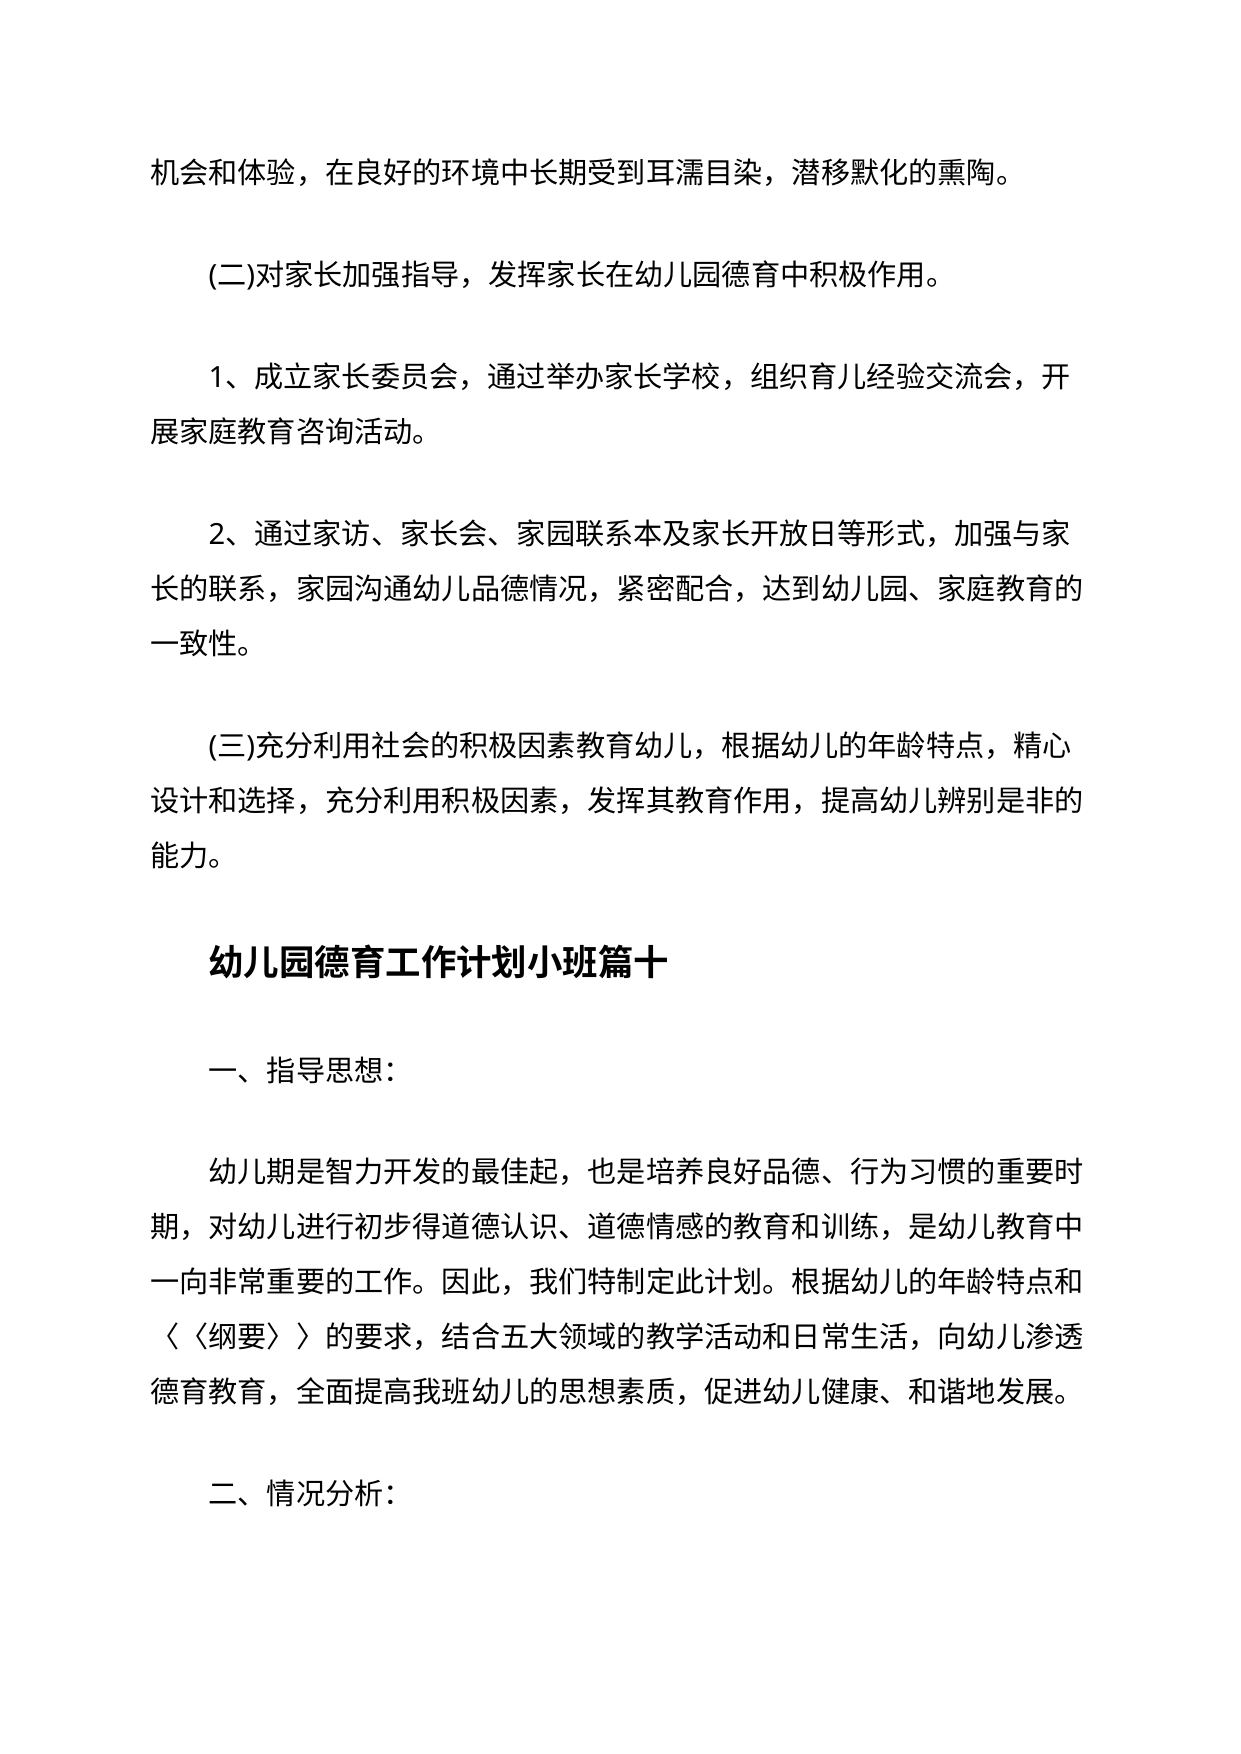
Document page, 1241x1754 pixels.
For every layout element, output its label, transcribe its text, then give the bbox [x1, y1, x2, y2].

text 1、成立家长委员会，通过举办家长学校，组织育儿经验交流会，开展家庭教育咨询活动。 [150, 354, 1090, 451]
text 2、通过家访、家长会、家园联系本及家长开放日等形式，加强与家长的联系，家园沟通幼儿品德情况，紧密配合，达到幼儿园、家庭教育的一致性。 [150, 511, 1090, 663]
text (二)对家长加强指导，发挥家长在幼儿园德育中积极作用。 [150, 252, 1090, 294]
text 一、指导思想： [150, 1047, 1090, 1089]
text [150, 150, 1090, 192]
text 幼儿期是智力开发的最佳起，也是培养良好品德、行为习惯的重要时期，对幼儿进行初步得道德认识、道德情感的教育和训练，是幼儿教育中一向非常重要的工作。因此，我们特制定此计划。根据幼儿的年龄特点和〈〈纲要〉〉的要求，结合五大领域的教学活动和日常生活，向幼儿渗透德育教育，全面提高我班幼儿的思想素质，促进幼儿健康、和谐地发展。 [150, 1149, 1090, 1411]
text (三)充分利用社会的积极因素教育幼儿，根据幼儿的年龄特点，精心设计和选择，充分利用积极因素，发挥其教育作用，提高幼儿辨别是非的能力。 [150, 722, 1090, 874]
text 二、情况分析： [150, 1470, 1090, 1513]
text 幼儿园德育工作计划小班篇十 [150, 934, 1090, 985]
